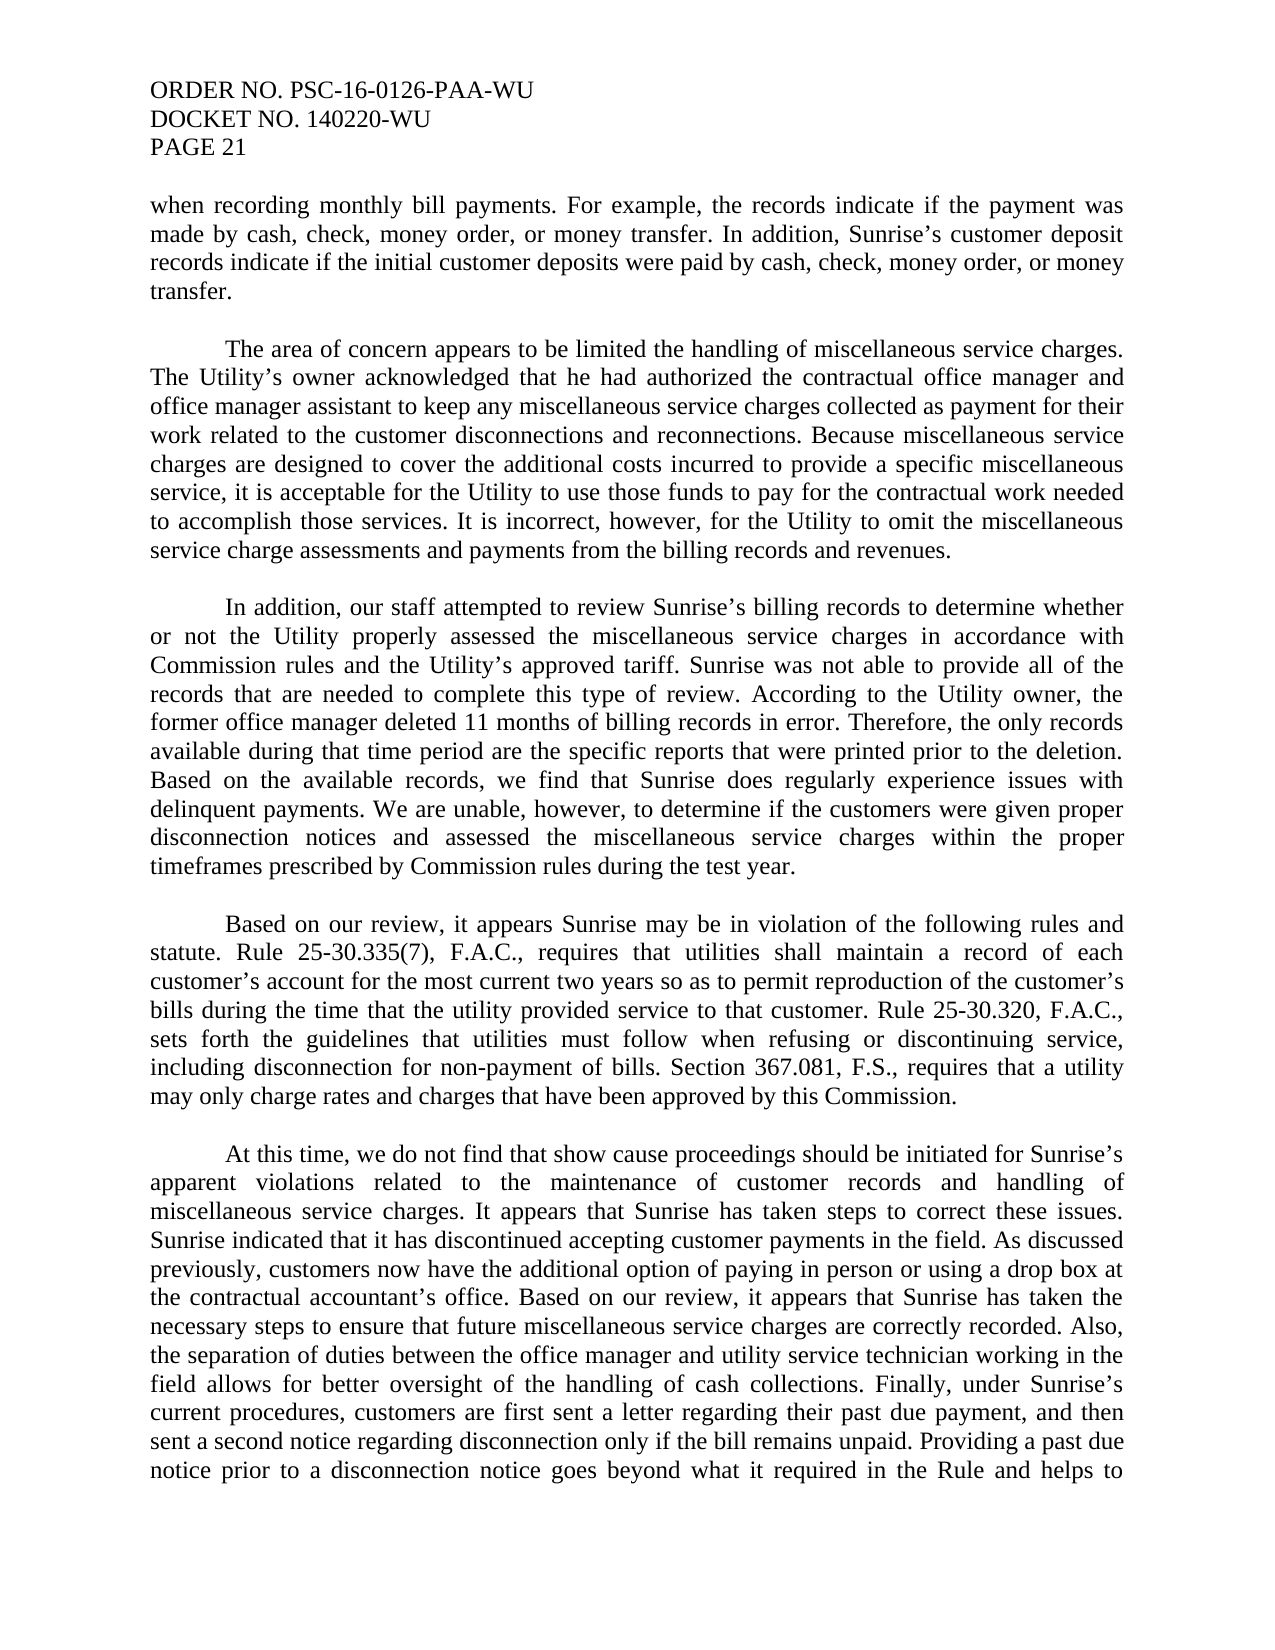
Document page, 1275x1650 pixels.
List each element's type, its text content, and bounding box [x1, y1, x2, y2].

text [150, 1139, 1125, 1484]
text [150, 190, 1125, 305]
text In addition, our staff attempted to review Sunrise’s billing records to determine whether or not the Utility properly assessed the miscellaneous service charges in accordance with Commission rules and the Utility’s approved tariff. Sunrise was not able to provide all of the records that are needed to complete this type of review. According to the Utility owner, the former office manager deleted 11 months of billing records in error. Therefore, the only records available during that time period are the specific reports that were printed prior to the deletion. Based on the available records, we find that Sunrise does regularly experience issues with delinquent payments. We are unable, however, to determine if the customers were given proper disconnection notices and assessed the miscellaneous service charges within the proper timeframes prescribed by Commission rules during the test year. [150, 592, 1125, 880]
text The area of concern appears to be limited the handling of miscellaneous service charges. The Utility’s owner acknowledged that he had authorized the contractual office manager and office manager assistant to keep any miscellaneous service charges collected as payment for their work related to the customer disconnections and reconnections. Because miscellaneous service charges are designed to cover the additional costs incurred to provide a specific miscellaneous service, it is acceptable for the Utility to use those funds to pay for the contractual work needed to accomplish those services. It is incorrect, however, for the Utility to omit the miscellaneous service charge assessments and payments from the billing records and revenues. [150, 334, 1125, 564]
text Based on our review, it appears Sunrise may be in violation of the following rules and statute. Rule 25-30.335(7), F.A.C., requires that utilities shall maintain a record of each customer’s account for the most current two years so as to permit reproduction of the customer’s bills during the time that the utility provided service to that customer. Rule 25-30.320, F.A.C., sets forth the guidelines that utilities must follow when refusing or discontinuing service, including disconnection for non-payment of bills. Section 367.081, F.S., requires that a utility may only charge rates and charges that have been approved by this Commission. [150, 909, 1125, 1110]
